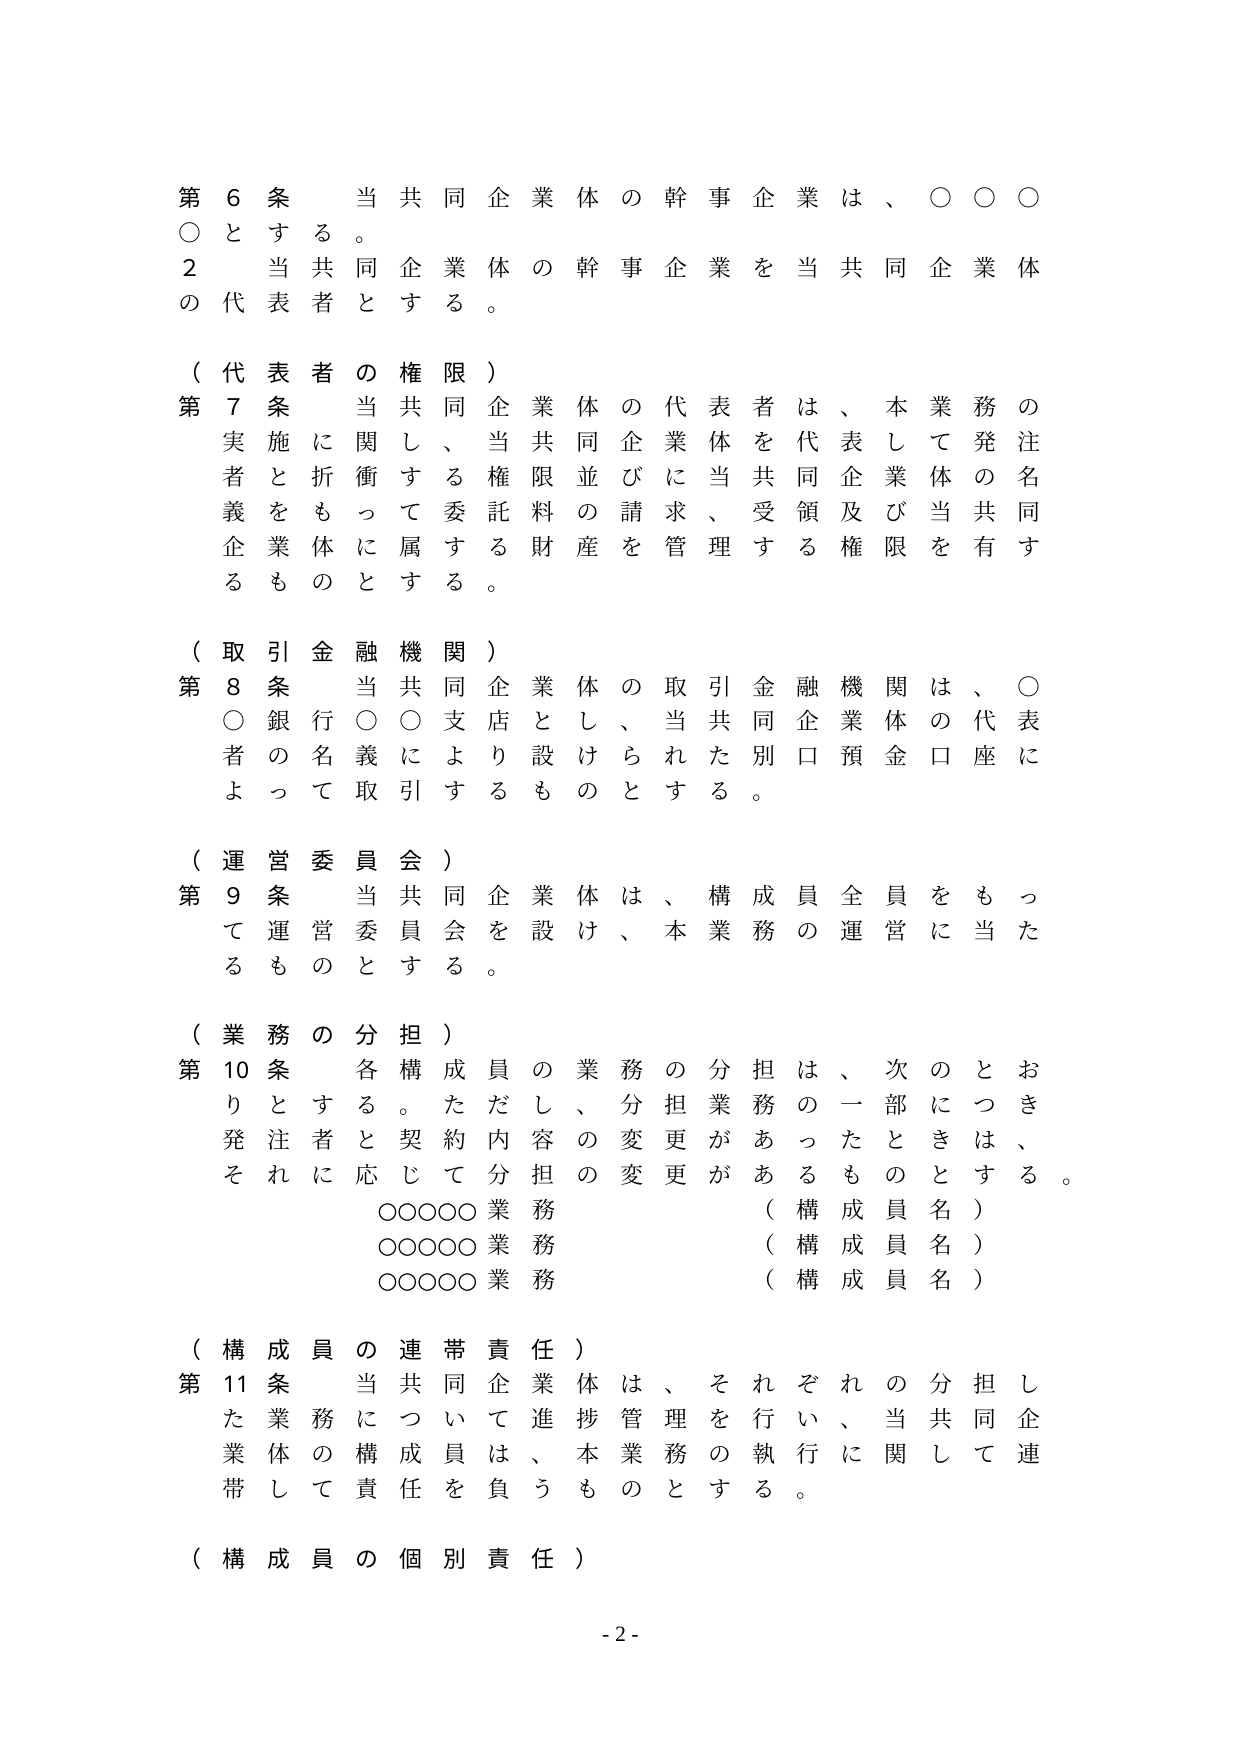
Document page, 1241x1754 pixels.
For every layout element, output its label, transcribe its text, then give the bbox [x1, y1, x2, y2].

text ２ 当共同企業体の幹事企業を当共同企業体の代表者とする。 [178, 249, 1062, 319]
text （運営委員会） [178, 842, 1062, 877]
text ○○○○○業務 （構成員名） [178, 1226, 1062, 1261]
text 第11条 当共同企業体は、それぞれの分担した業務について進捗管理を行い、当共同企業体の構成員は、本業務の執行に関して連帯して責任を負うものとする。 [178, 1366, 1062, 1505]
text 第９条 当共同企業体は、構成員全員をもって運営委員会を設け、本業務の運営に当たるものとする。 [178, 877, 1062, 982]
text （業務の分担） [178, 1017, 1062, 1051]
text ○○○○○業務 （構成員名） [178, 1191, 1062, 1226]
text （取引金融機関） [178, 633, 1062, 668]
text 第10条 各構成員の業務の分担は、次のとおりとする。ただし、分担業務の一部につき発注者と契約内容の変更があったときは、それに応じて分担の変更があるものとする。 [178, 1051, 1062, 1191]
text ○○○○○業務 （構成員名） [178, 1261, 1062, 1296]
text 第６条 当共同企業体の幹事企業は、○○○○とする。 [178, 179, 1062, 249]
text 第７条 当共同企業体の代表者は、本業務の実施に関し、当共同企業体を代表して発注者と折衝する権限並びに当共同企業体の名義をもって委託料の請求、受領及び当共同企業体に属する財産を管理する権限を有するものとする。 [178, 388, 1062, 598]
text （代表者の権限） [178, 353, 1062, 388]
text （構成員の個別責任） [178, 1540, 1062, 1575]
text 第８条 当共同企業体の取引金融機関は、○○銀行○○支店とし、当共同企業体の代表者の名義により設けられた別口預金口座によって取引するものとする。 [178, 668, 1062, 807]
text （構成員の連帯責任） [178, 1331, 1062, 1366]
